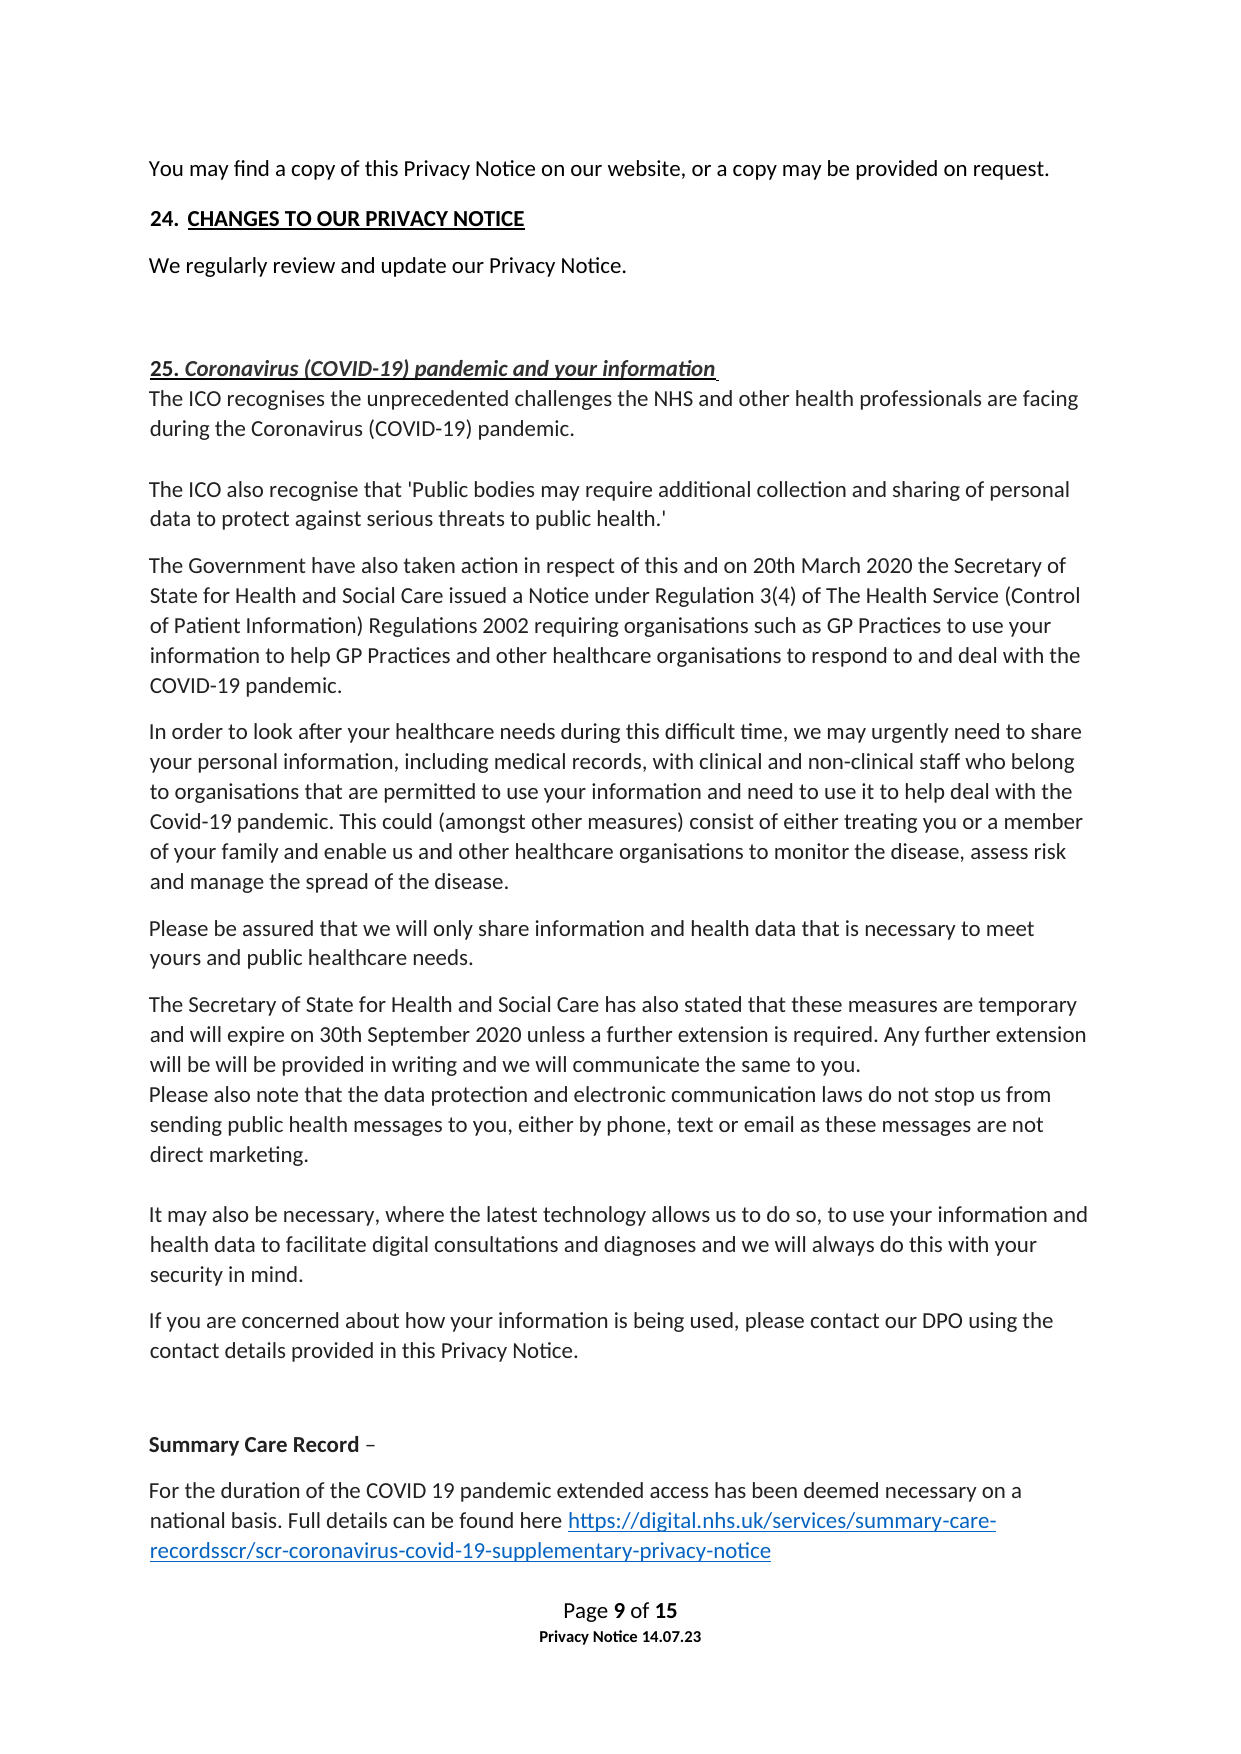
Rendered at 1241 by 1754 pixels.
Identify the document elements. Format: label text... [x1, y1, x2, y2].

text Please be assured that we will only share information and health data that is necessary to meet yours and public healthcare needs. [148, 914, 1091, 972]
text In order to look after your healthcare needs during this difficult time, we may urgently need to share your personal information, including medical records, with clinical and non-clinical staff who belong to organisations that are permitted to use your information and need to use it to help deal with the Covid-19 pandemic. This could (amongst other measures) consist of either treating you or a member of your family and enable us and other healthcare organisations to monitor the disease, assess risk and manage the spread of the disease. [148, 717, 1091, 895]
text It may also be necessary, where the latest technology allows us to do so, to use your information and health data to facilitate digital consultations and diagnoses and we will always do this with your security in mind. [148, 1200, 1091, 1288]
text The Secretary of State for Health and Social Care has also stated that these measures are temporary and will expire on 30th September 2020 unless a further extension is required. Any further extension will be will be provided in writing and we will communicate the same to you. [148, 990, 1091, 1078]
text We regularly review and update our Privacy Notice. [148, 251, 1091, 279]
text The Government have also taken action in respect of this and on 20th March 2020 the Secretary of State for Health and Social Care issued a Notice under Regulation 3(4) of The Health Service (Control of Patient Information) Regulations 2002 requiring organisations such as GP Practices to use your information to help GP Practices and other healthcare organisations to respond to and deal with the COVID-19 pandemic. [148, 551, 1091, 699]
text Summary Care Record – [148, 1430, 1091, 1458]
subtitle 25. Coronavirus (COVID-19) pandemic and your information [150, 354, 1091, 382]
text You may find a copy of this Privacy Notice on our website, or a copy may be provided on request. [148, 154, 1091, 182]
text If you are concerned about how your information is being used, please contact our DPO using the contact details provided in this Privacy Notice. [148, 1306, 1091, 1364]
text Please also note that the data protection and electronic communication laws do not stop us from sending public health messages to you, either by phone, text or email as these messages are not direct marketing. [148, 1080, 1091, 1168]
text The ICO also recognise that 'Public bodies may require additional collection and sharing of personal data to protect against serious threats to public health.' [148, 475, 1091, 533]
text For the duration of the COVID 19 pandemic extended access has been deemed necessary on a national basis. Full details can be found here https://digital.nhs.uk/services/summary-care-recordsscr/scr-coronavirus-covid-19-supplementary-privacy-notice [148, 1477, 1091, 1564]
text The ICO recognises the unprecedented challenges the NHS and other health professionals are facing during the Coronavirus (COVID-19) pandemic. [148, 384, 1091, 442]
list CHANGES TO OUR PRIVACY NOTICE [150, 204, 1091, 232]
